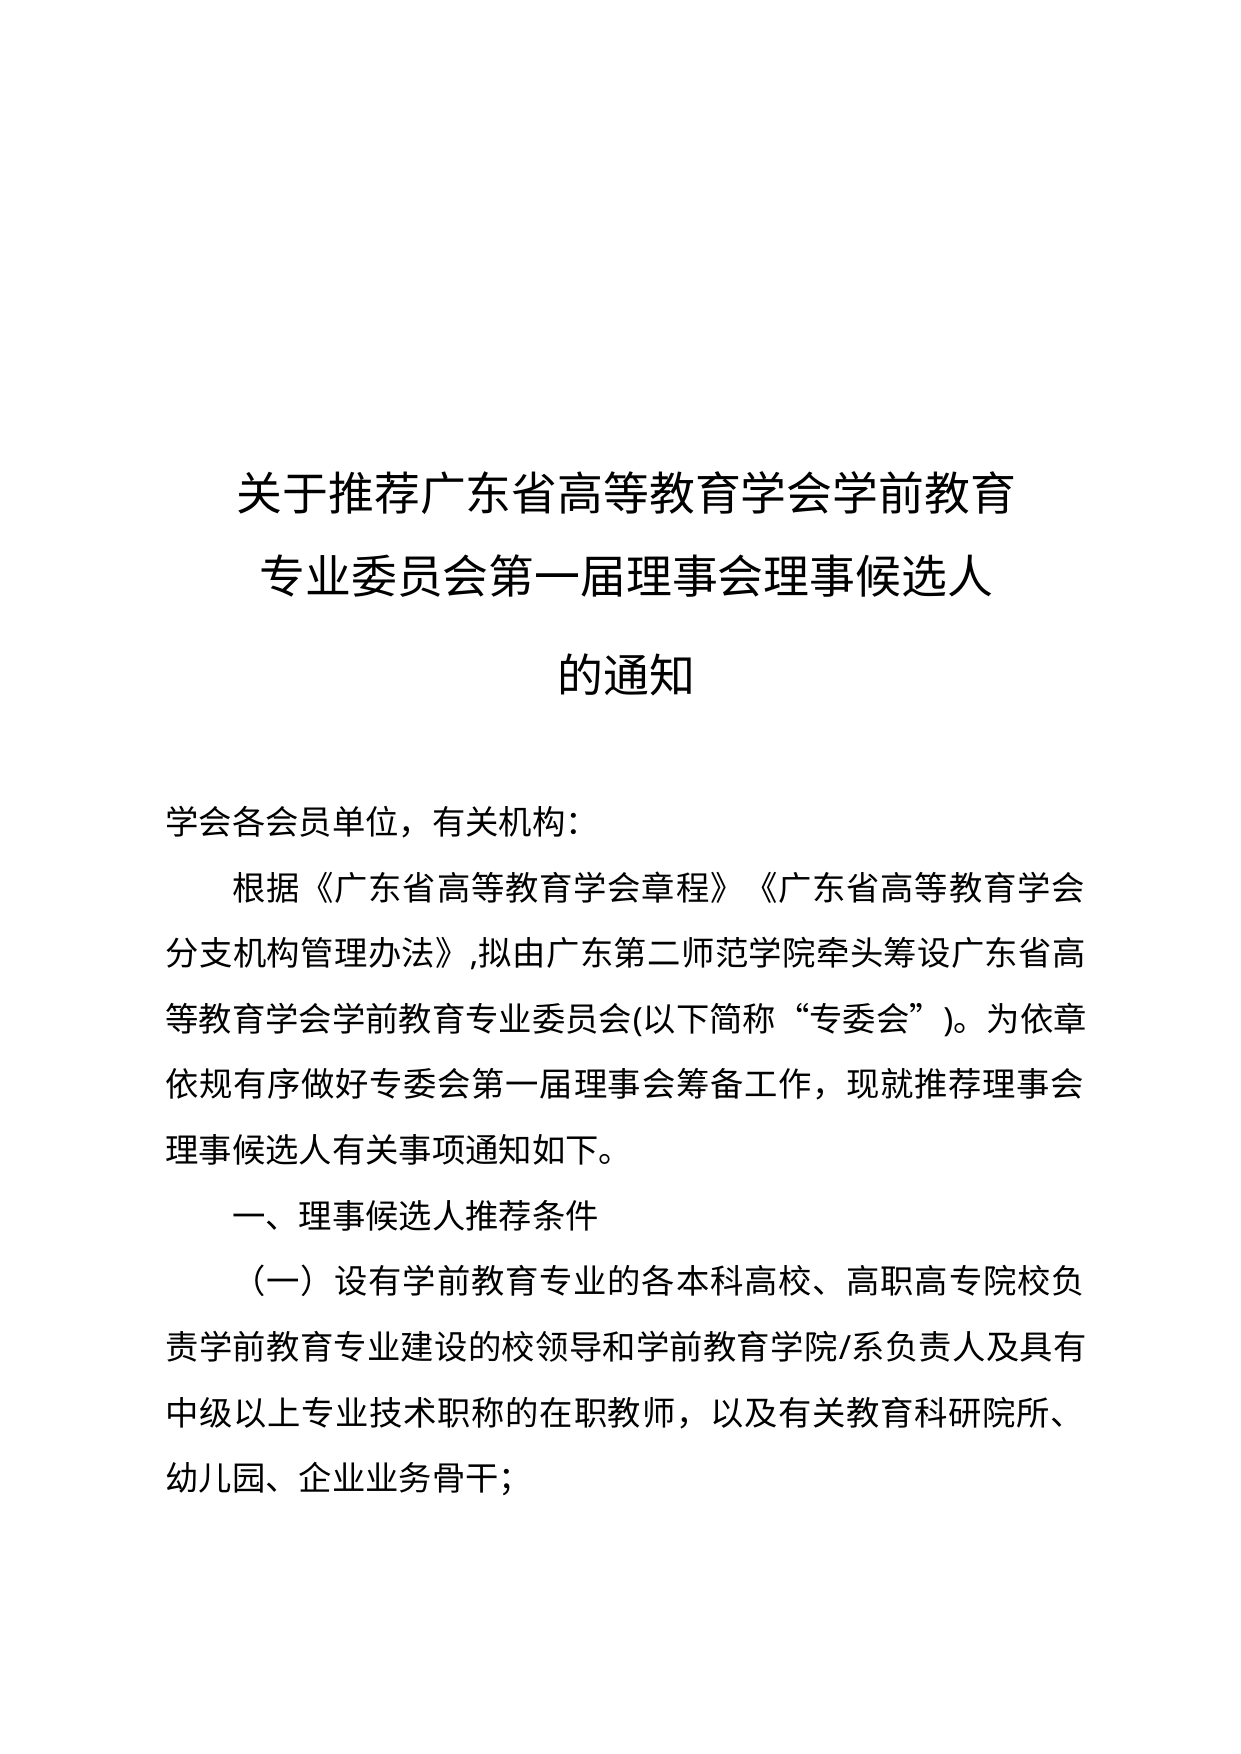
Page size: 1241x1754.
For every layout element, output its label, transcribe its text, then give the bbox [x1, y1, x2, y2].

text 关于推荐广东省高等教育学会学前教育 [165, 452, 1087, 524]
text 根据《广东省高等教育学会章程》《广东省高等教育学会分支机构管理办法》,拟由广东第二师范学院牵头筹设广东省高等教育学会学前教育专业委员会(以下简称“专委会”)。为依章依规有序做好专委会第一届理事会筹备工作，现就推荐理事会理事候选人有关事项通知如下。 [165, 853, 1087, 1181]
text 学会各会员单位，有关机构： [165, 787, 1087, 853]
text 一、理事候选人推荐条件 [165, 1181, 1087, 1246]
text 专业委员会第一届理事会理事候选人 [165, 524, 1087, 623]
text 的通知 [165, 623, 1087, 721]
text （一）设有学前教育专业的各本科高校、高职高专院校负责学前教育专业建设的校领导和学前教育学院/系负责人及具有中级以上专业技术职称的在职教师，以及有关教育科研院所、幼儿园、企业业务骨干； [165, 1246, 1087, 1509]
